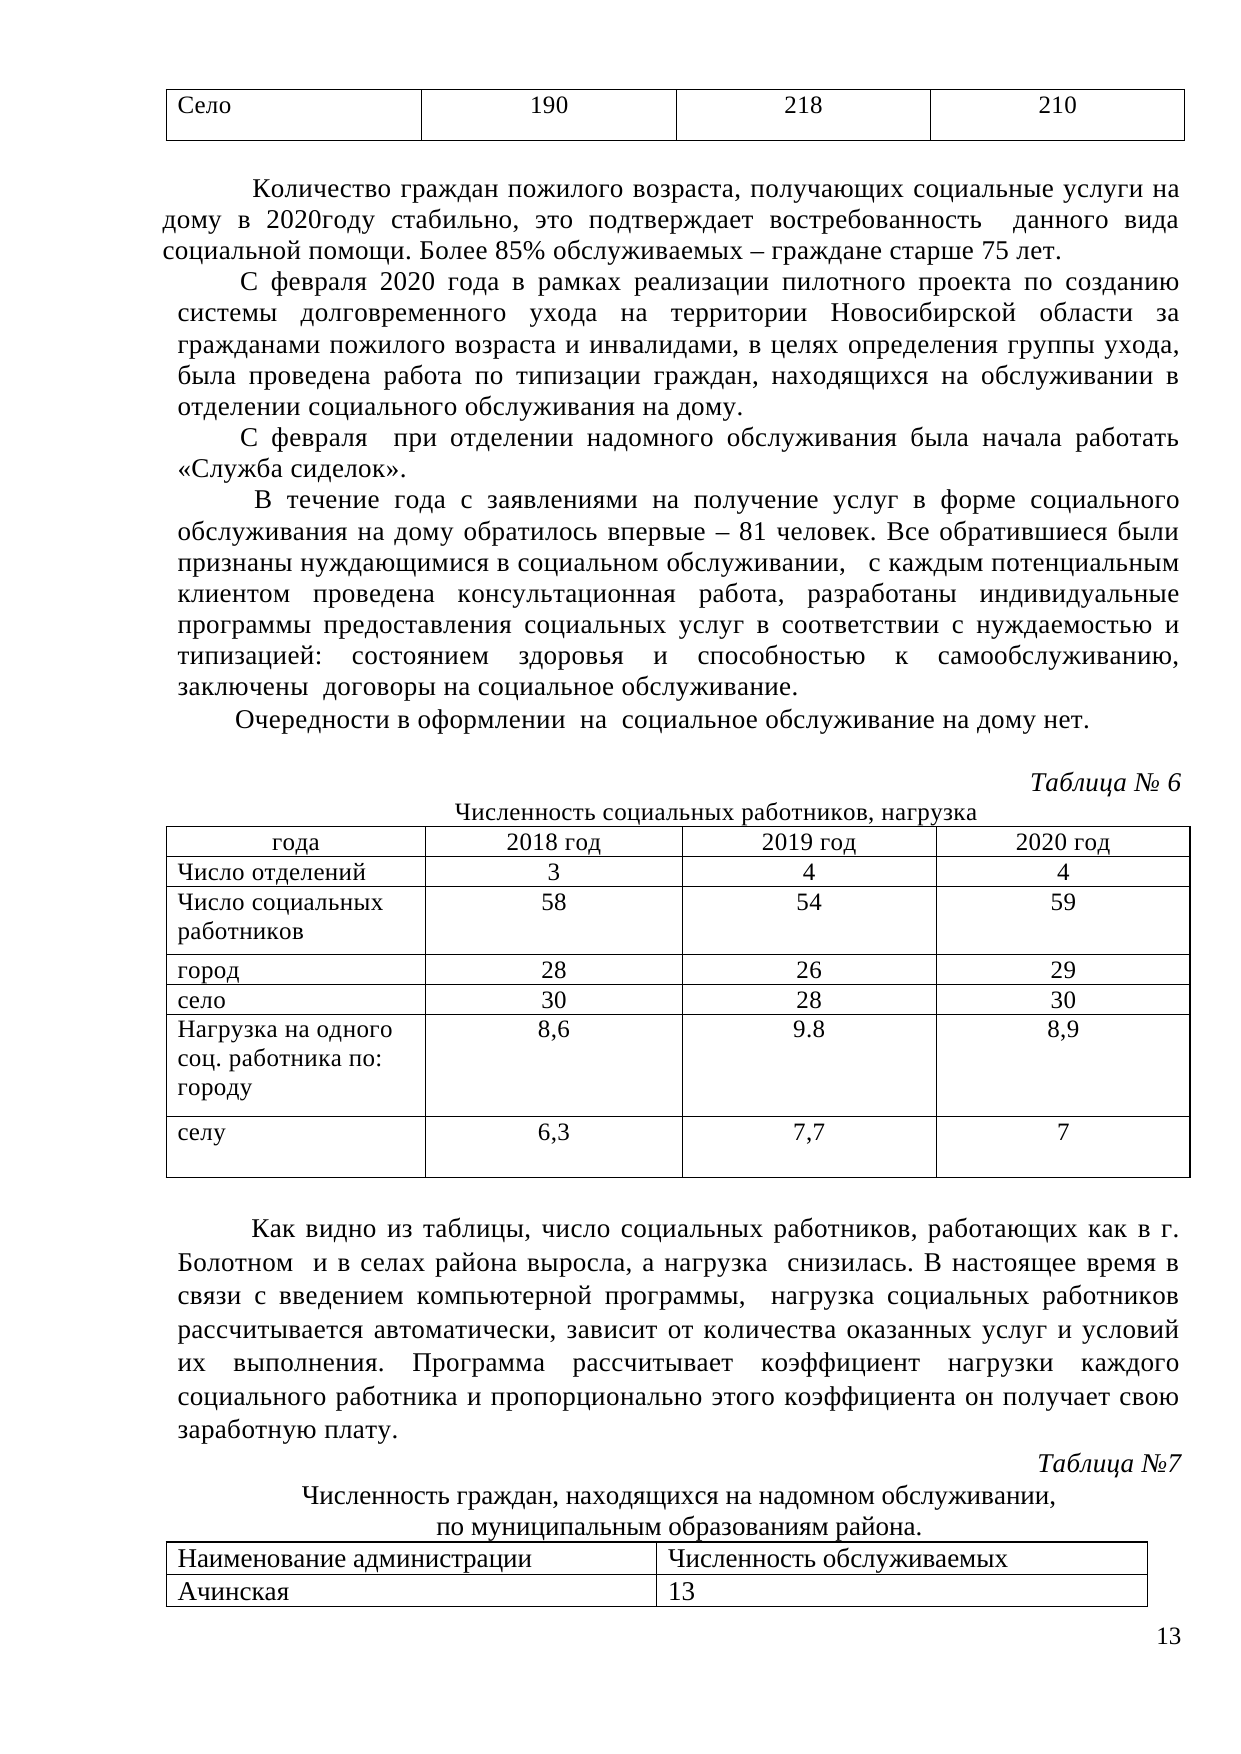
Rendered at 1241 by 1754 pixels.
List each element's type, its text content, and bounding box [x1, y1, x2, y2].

table_cell 4 [937, 857, 1189, 886]
table_cell 218 [677, 90, 930, 140]
text по муниципальным образованиям района. [177, 1510, 1181, 1541]
table_cell 3 [426, 857, 682, 886]
table_cell 210 [931, 90, 1184, 140]
table_cell 30 [426, 985, 682, 1013]
table_cell 28 [683, 985, 936, 1013]
table_cell Число социальных работников [167, 887, 425, 954]
table_cell 13 [657, 1575, 1147, 1606]
table_cell 8,9 [937, 1015, 1189, 1116]
table_cell 30 [937, 985, 1189, 1013]
text Таблица № 6 [177, 766, 1181, 797]
text В течение года с заявлениями на получение услуг в форме социального обслуживания на дому обратилось впервые – 81 человек. Все обратившиеся были признаны нуждающимися в социальном обслуживании, с каждым потенциальным клиентом проведена консультационная работа, разработаны индивидуальные программы предоставления социальных услуг в соответствии с нуждаемостью и типизацией: состоянием здоровья и способностью к самообслуживанию, заключены договоры на социальное обслуживание. [177, 483, 1181, 701]
table_cell 26 [683, 955, 936, 984]
table_cell 9.8 [683, 1015, 936, 1116]
table_cell 59 [937, 887, 1189, 954]
table_header 2018 год [426, 827, 682, 856]
table_cell 7 [937, 1117, 1189, 1177]
table_cell 8,6 [426, 1015, 682, 1116]
table_cell 4 [683, 857, 936, 886]
text С февраля 2020 года в рамках реализации пилотного проекта по созданию системы долговременного ухода на территории Новосибирской области за гражданами пожилого возраста и инвалидами, в целях определения группы ухода, была проведена работа по типизации граждан, находящихся на обслуживании в отделении социального обслуживания на дому. [177, 265, 1181, 421]
table_cell селу [167, 1117, 425, 1177]
table_header Наименование администрации [167, 1543, 656, 1573]
table_cell Число отделений [167, 857, 425, 886]
table_header Численность обслуживаемых [657, 1543, 1147, 1573]
table_cell 29 [937, 955, 1189, 984]
text Численность социальных работников, нагрузка [177, 797, 1181, 826]
table_header 2019 год [683, 827, 936, 856]
table_header 2020 год [937, 827, 1189, 856]
text Таблица №7 [177, 1446, 1181, 1479]
text Как видно из таблицы, число социальных работников, работающих как в г. Болотном и в селах района выросла, а нагрузка снизилась. В настоящее время в связи с введением компьютерной программы, нагрузка социальных работников рассчитывается автоматически, зависит от количества оказанных услуг и условий их выполнения. Программа рассчитывает коэффициент нагрузки каждого социального работника и пропорционально этого коэффициента он получает свою заработную плату. [177, 1211, 1181, 1446]
text Количество граждан пожилого возраста, получающих социальные услуги на дому в 2020году стабильно, это подтверждает востребованность данного вида социальной помощи. Более 85% обслуживаемых – граждане старше 75 лет. [162, 172, 1181, 265]
table_cell 190 [422, 90, 676, 140]
table_cell 54 [683, 887, 936, 954]
table_cell село [167, 985, 425, 1013]
text С февраля при отделении надомного обслуживания была начала работать «Служба сиделок». [177, 421, 1181, 483]
table_header года [167, 827, 425, 856]
table_cell 58 [426, 887, 682, 954]
text Очередности в оформлении на социальное обслуживание на дому нет. [177, 701, 1181, 735]
text Численность граждан, находящихся на надомном обслуживании, [177, 1479, 1181, 1510]
table_cell 28 [426, 955, 682, 984]
table_cell 6,3 [426, 1117, 682, 1177]
table_cell Нагрузка на одного соц. работника по: городу [167, 1015, 425, 1116]
table_cell Село [167, 90, 421, 140]
table_cell 7,7 [683, 1117, 936, 1177]
table_cell Ачинская [167, 1575, 656, 1606]
table_cell город [167, 955, 425, 984]
